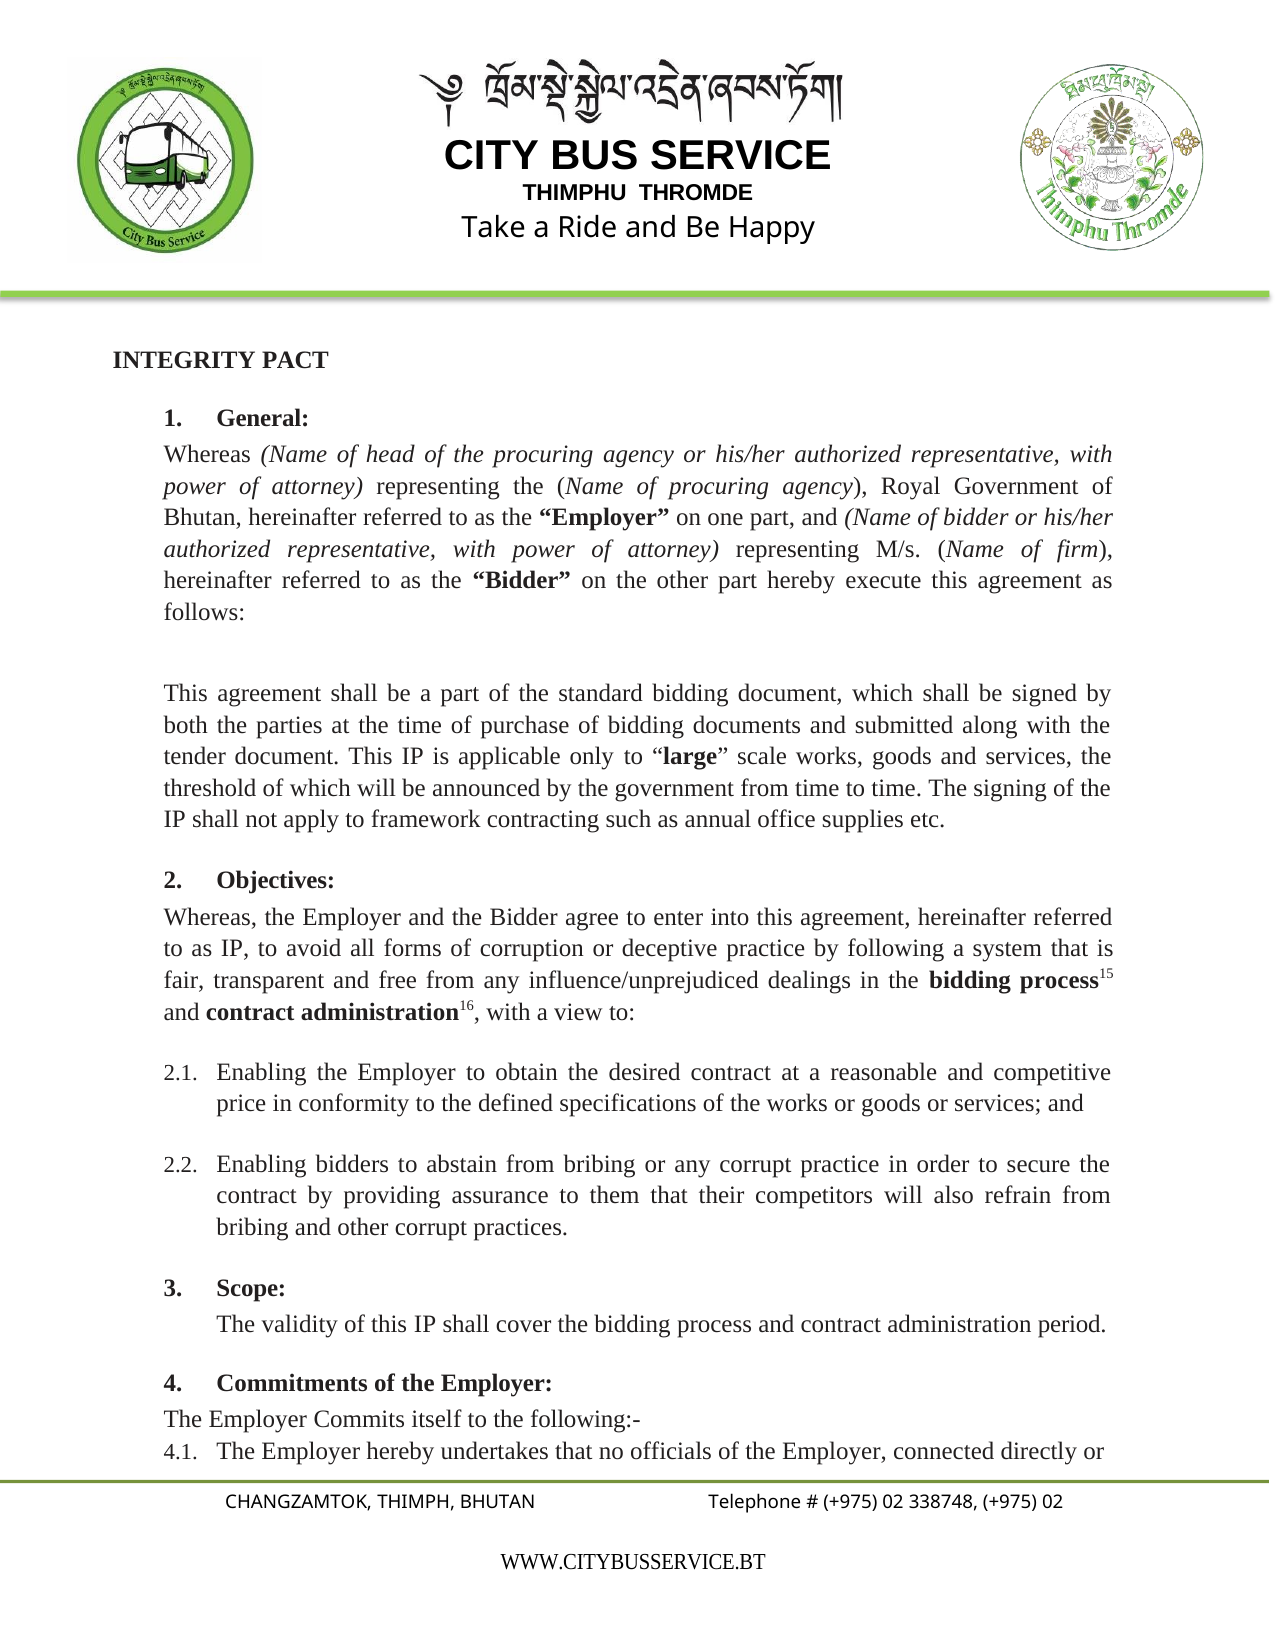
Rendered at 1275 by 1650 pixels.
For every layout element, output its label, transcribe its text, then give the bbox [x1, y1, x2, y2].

picture [0, 288, 1275, 307]
picture [67, 57, 263, 263]
text The Employer Commits itself to the following:- [163, 1404, 1200, 1433]
list Scope: [163, 1273, 1200, 1302]
text INTEGRITY PACT [112, 345, 1200, 373]
list Objectives: [163, 865, 1200, 894]
text Whereas (Name of head of the procuring agency or his/her authorized representative, with power of attorney) representing the (Name of procuring agency), Royal Government of Bhutan, hereinafter referred to as the “Employer” on one part, and (Name of bidder or his/her authorized representative, with power of attorney) representing M/s. (Name of firm), hereinafter referred to as the “Bidder” on the other part hereby execute this agreement as follows: [163, 439, 1113, 626]
picture [417, 58, 844, 130]
list Commitments of the Employer: [163, 1368, 1200, 1397]
list Enabling the Employer to obtain the desired contract at a reasonable and competitive price in conformity to the defined specifications of the works or goods or services; and [163, 1057, 1112, 1117]
picture [1019, 64, 1204, 251]
text This agreement shall be a part of the standard bidding document, which shall be signed by both the parties at the time of purchase of bidding documents and submitted along with the tender document. This IP is applicable only to “large” scale works, goods and services, the threshold of which will be announced by the government from time to time. The signing of the IP shall not apply to framework contracting such as annual office supplies etc. [163, 678, 1112, 833]
text Whereas, the Employer and the Bidder agree to enter into this agreement, hereinafter referred to as IP, to avoid all forms of corruption or deceptive practice by following a system that is fair, transparent and free from any influence/unprejudiced dealings in the bidding process15 and contract administration16, with a view to: [163, 902, 1113, 1025]
list General: [163, 403, 1200, 431]
list Enabling bidders to abstain from bribing or any corrupt practice in order to secure the contract by providing assurance to them that their competitors will also refrain from bribing and other corrupt practices. [163, 1149, 1112, 1241]
text The validity of this IP shall cover the bidding process and contract administration period. [216, 1309, 1200, 1338]
